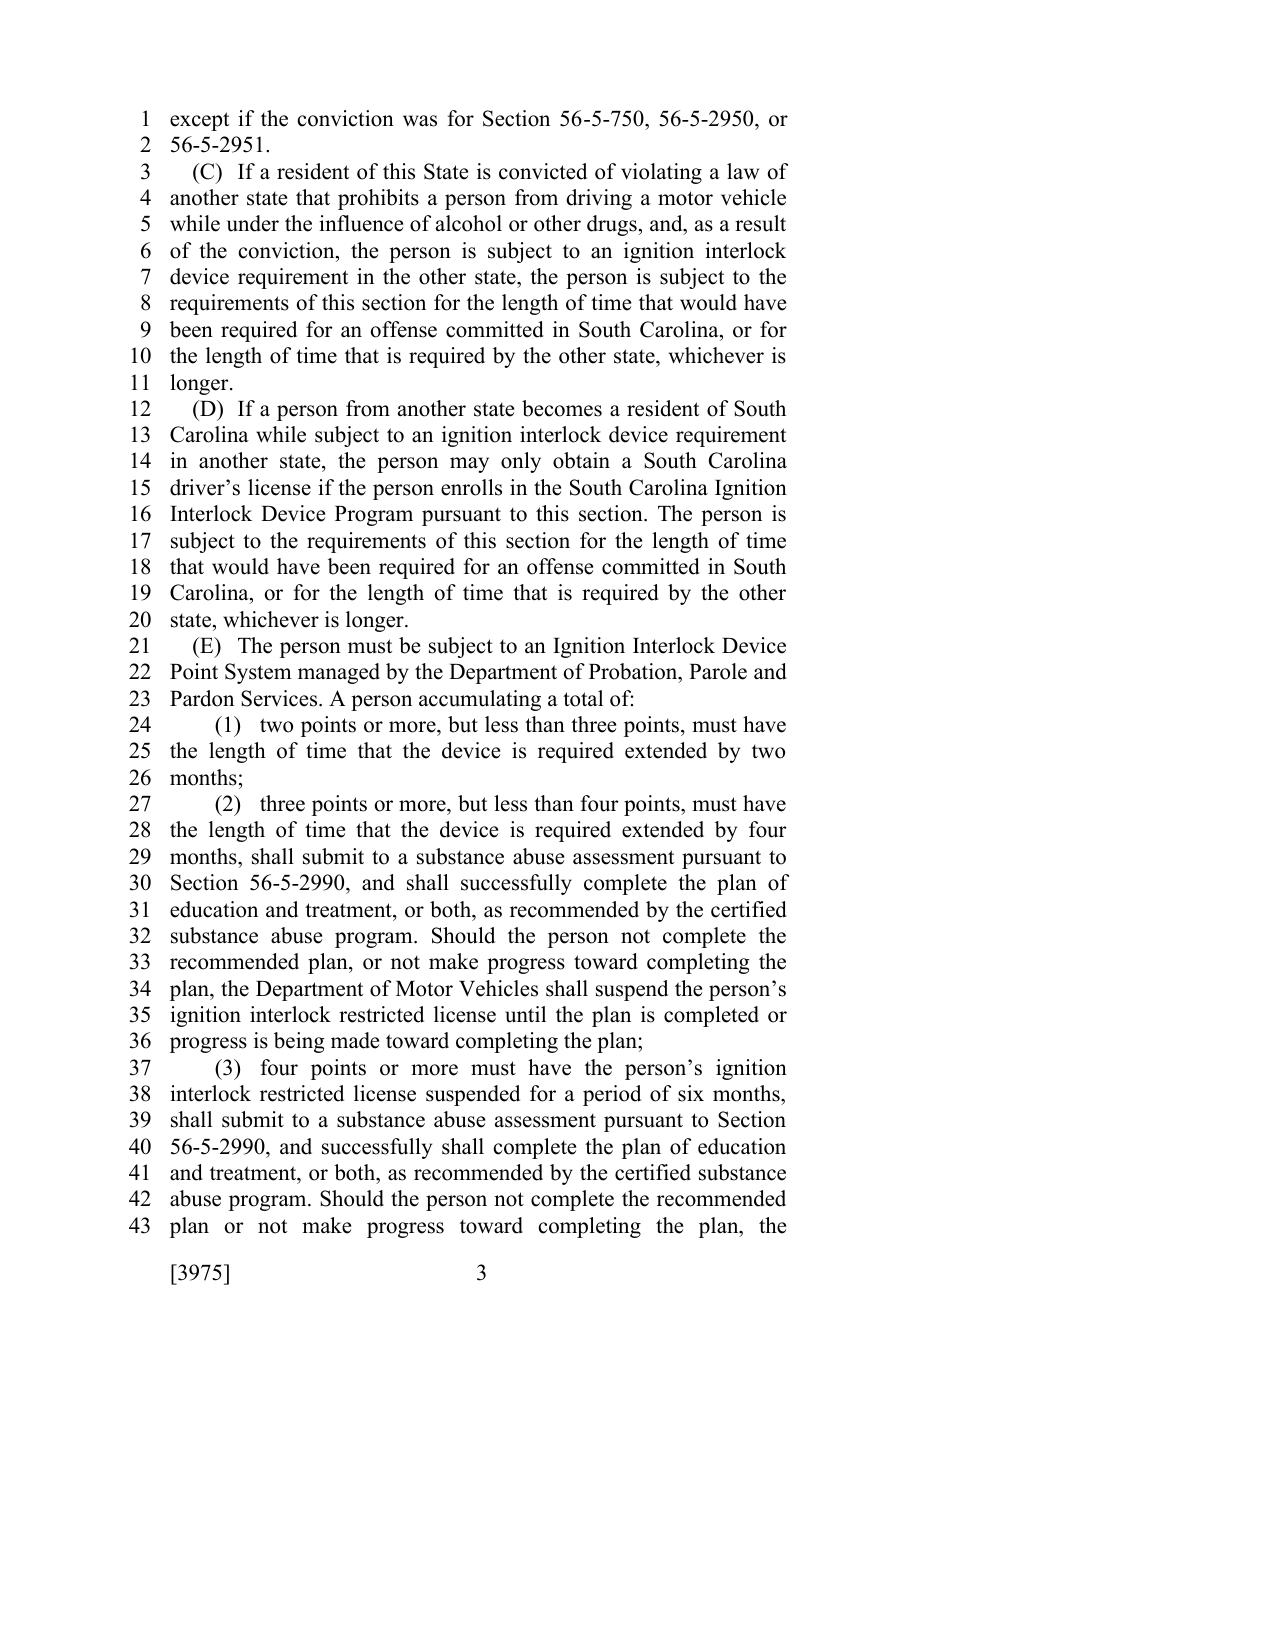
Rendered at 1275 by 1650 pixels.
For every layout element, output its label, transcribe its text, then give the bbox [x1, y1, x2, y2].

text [169, 105, 787, 158]
text (D) If a person from another state becomes a resident of South Carolina while subject to an ignition interlock device requirement in another state, the person may only obtain a South Carolina driver’s license if the person enrolls in the South Carolina Ignition Interlock Device Program pursuant to this section. The person is subject to the requirements of this section for the length of time that would have been required for an offense committed in South Carolina, or for the length of time that is required by the other state, whichever is longer. [169, 395, 787, 632]
text (1) two points or more, but less than three points, must have the length of time that the device is required extended by two months; [169, 711, 787, 790]
text (C) If a resident of this State is convicted of violating a law of another state that prohibits a person from driving a motor vehicle while under the influence of alcohol or other drugs, and, as a result of the conviction, the person is subject to an ignition interlock device requirement in the other state, the person is subject to the requirements of this section for the length of time that would have been required for an offense committed in South Carolina, or for the length of time that is required by the other state, whichever is longer. [169, 158, 787, 395]
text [169, 1054, 787, 1238]
text (2) three points or more, but less than four points, must have the length of time that the device is required extended by four months, shall submit to a substance abuse assessment pursuant to Section 56-5-2990, and shall successfully complete the plan of education and treatment, or both, as recommended by the certified substance abuse program. Should the person not complete the recommended plan, or not make progress toward completing the plan, the Department of Motor Vehicles shall suspend the person’s ignition interlock restricted license until the plan is completed or progress is being made toward completing the plan; [169, 790, 787, 1054]
text (E) The person must be subject to an Ignition Interlock Device Point System managed by the Department of Probation, Parole and Pardon Services. A person accumulating a total of: [169, 632, 787, 711]
